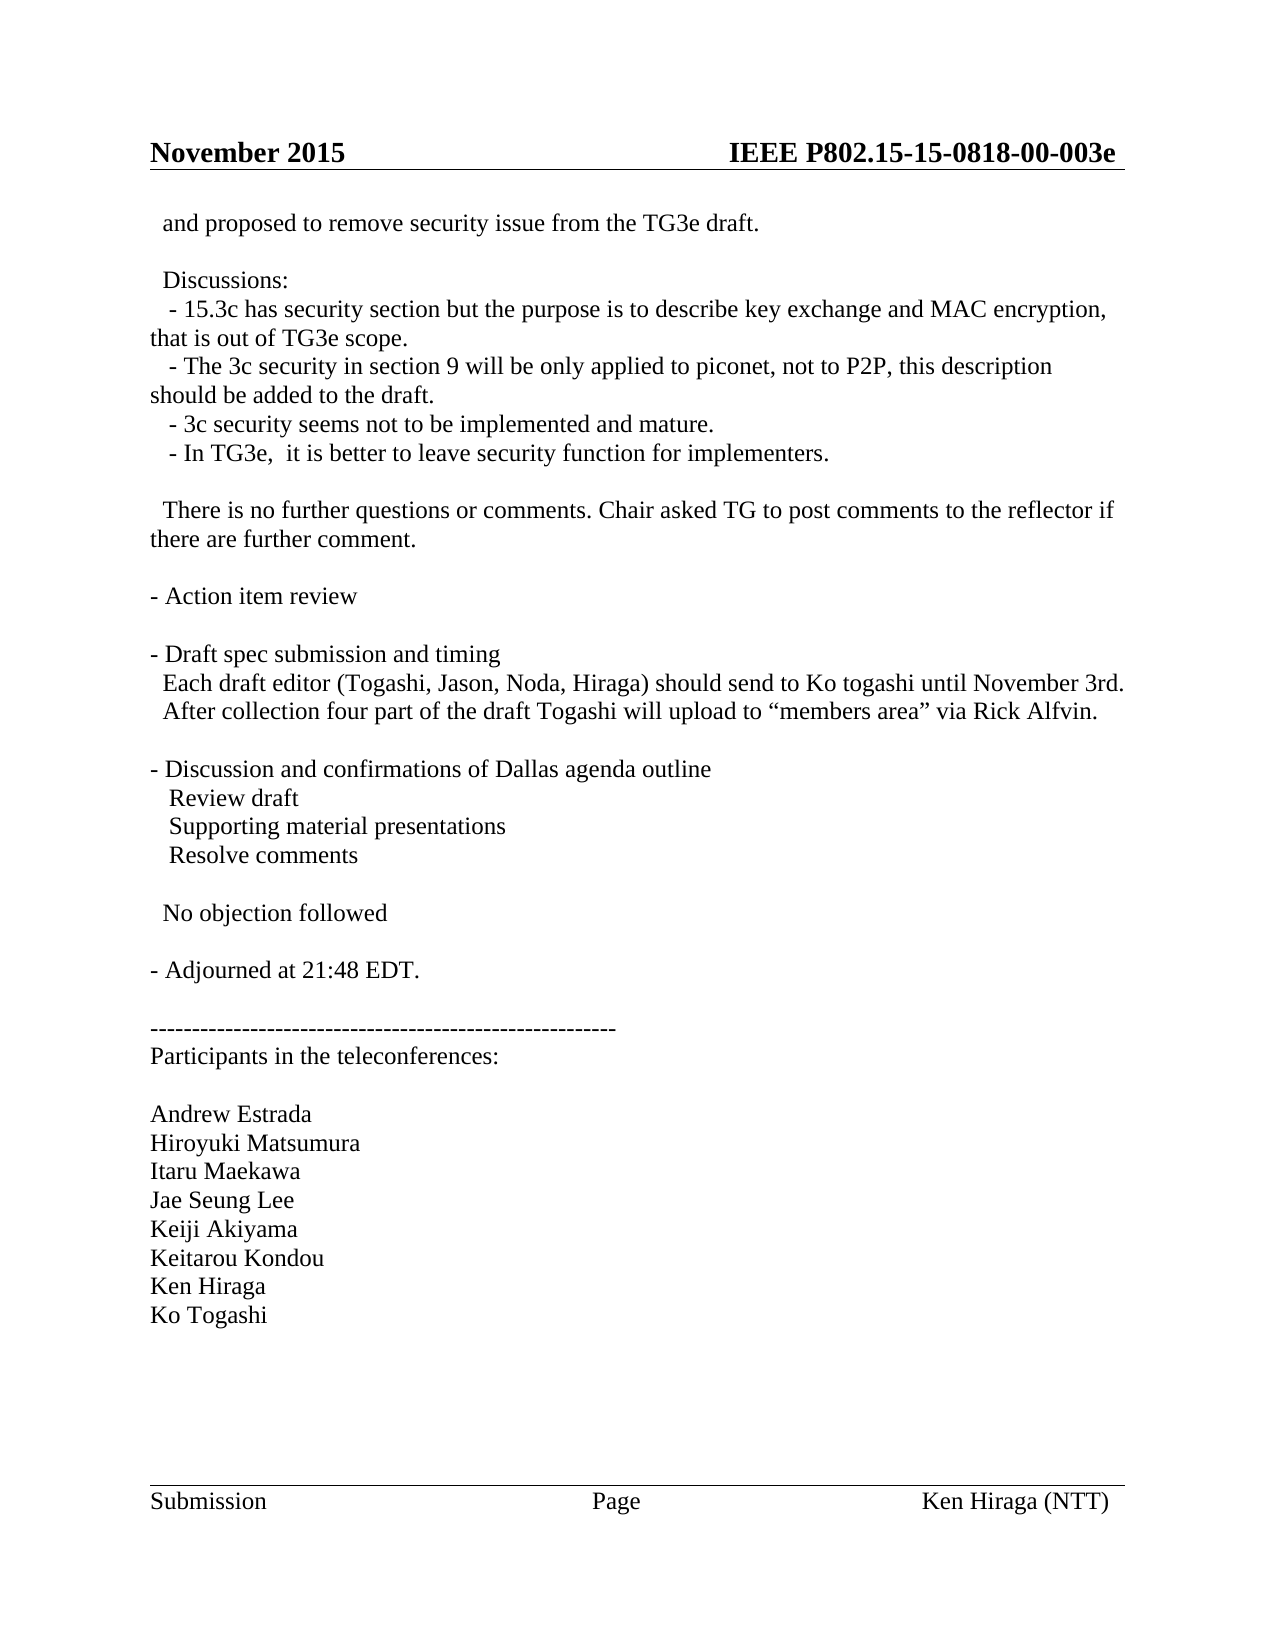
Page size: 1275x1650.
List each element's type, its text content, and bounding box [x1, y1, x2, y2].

text - In TG3e, it is better to leave security function for implementers. [150, 438, 1125, 466]
text - Discussion and confirmations of Dallas agenda outline [150, 754, 1125, 783]
text Andrew Estrada [150, 1099, 1125, 1128]
text Discussions: [150, 265, 1125, 294]
text Hiroyuki Matsumura [150, 1128, 1125, 1156]
text Jae Seung Lee [150, 1185, 1125, 1214]
text Keitarou Kondou [150, 1243, 1125, 1271]
text Each draft editor (Togashi, Jason, Noda, Hiraga) should send to Ko togashi until November 3rd. [150, 668, 1125, 696]
text There is no further questions or comments. Chair asked TG to post comments to the reflector if there are further comment. [150, 495, 1125, 553]
text No objection followed [150, 898, 1125, 926]
text - Adjourned at 21:48 EDT. [150, 955, 1125, 984]
text Supporting material presentations [150, 811, 1125, 840]
text - The 3c security in section 9 will be only applied to piconet, not to P2P, this description should be added to the draft. [150, 351, 1125, 409]
text Resolve comments [150, 840, 1125, 869]
text Participants in the teleconferences: [150, 1041, 1125, 1070]
text Itaru Maekawa [150, 1156, 1125, 1185]
text - Draft spec submission and timing [150, 639, 1125, 668]
text - 3c security seems not to be implemented and mature. [150, 409, 1125, 438]
text -------------------------------------------------------- [150, 1013, 1125, 1041]
text After collection four part of the draft Togashi will upload to “members area” via Rick Alfvin. [150, 696, 1125, 725]
text - 15.3c has security section but the purpose is to describe key exchange and MAC encryption, that is out of TG3e scope. [150, 294, 1125, 351]
text and proposed to remove security issue from the TG3e draft. [150, 208, 1125, 236]
text Review draft [150, 783, 1125, 811]
text - Action item review [150, 581, 1125, 610]
text Ko Togashi [150, 1300, 1125, 1329]
text Keiji Akiyama [150, 1214, 1125, 1243]
text Ken Hiraga [150, 1271, 1125, 1300]
